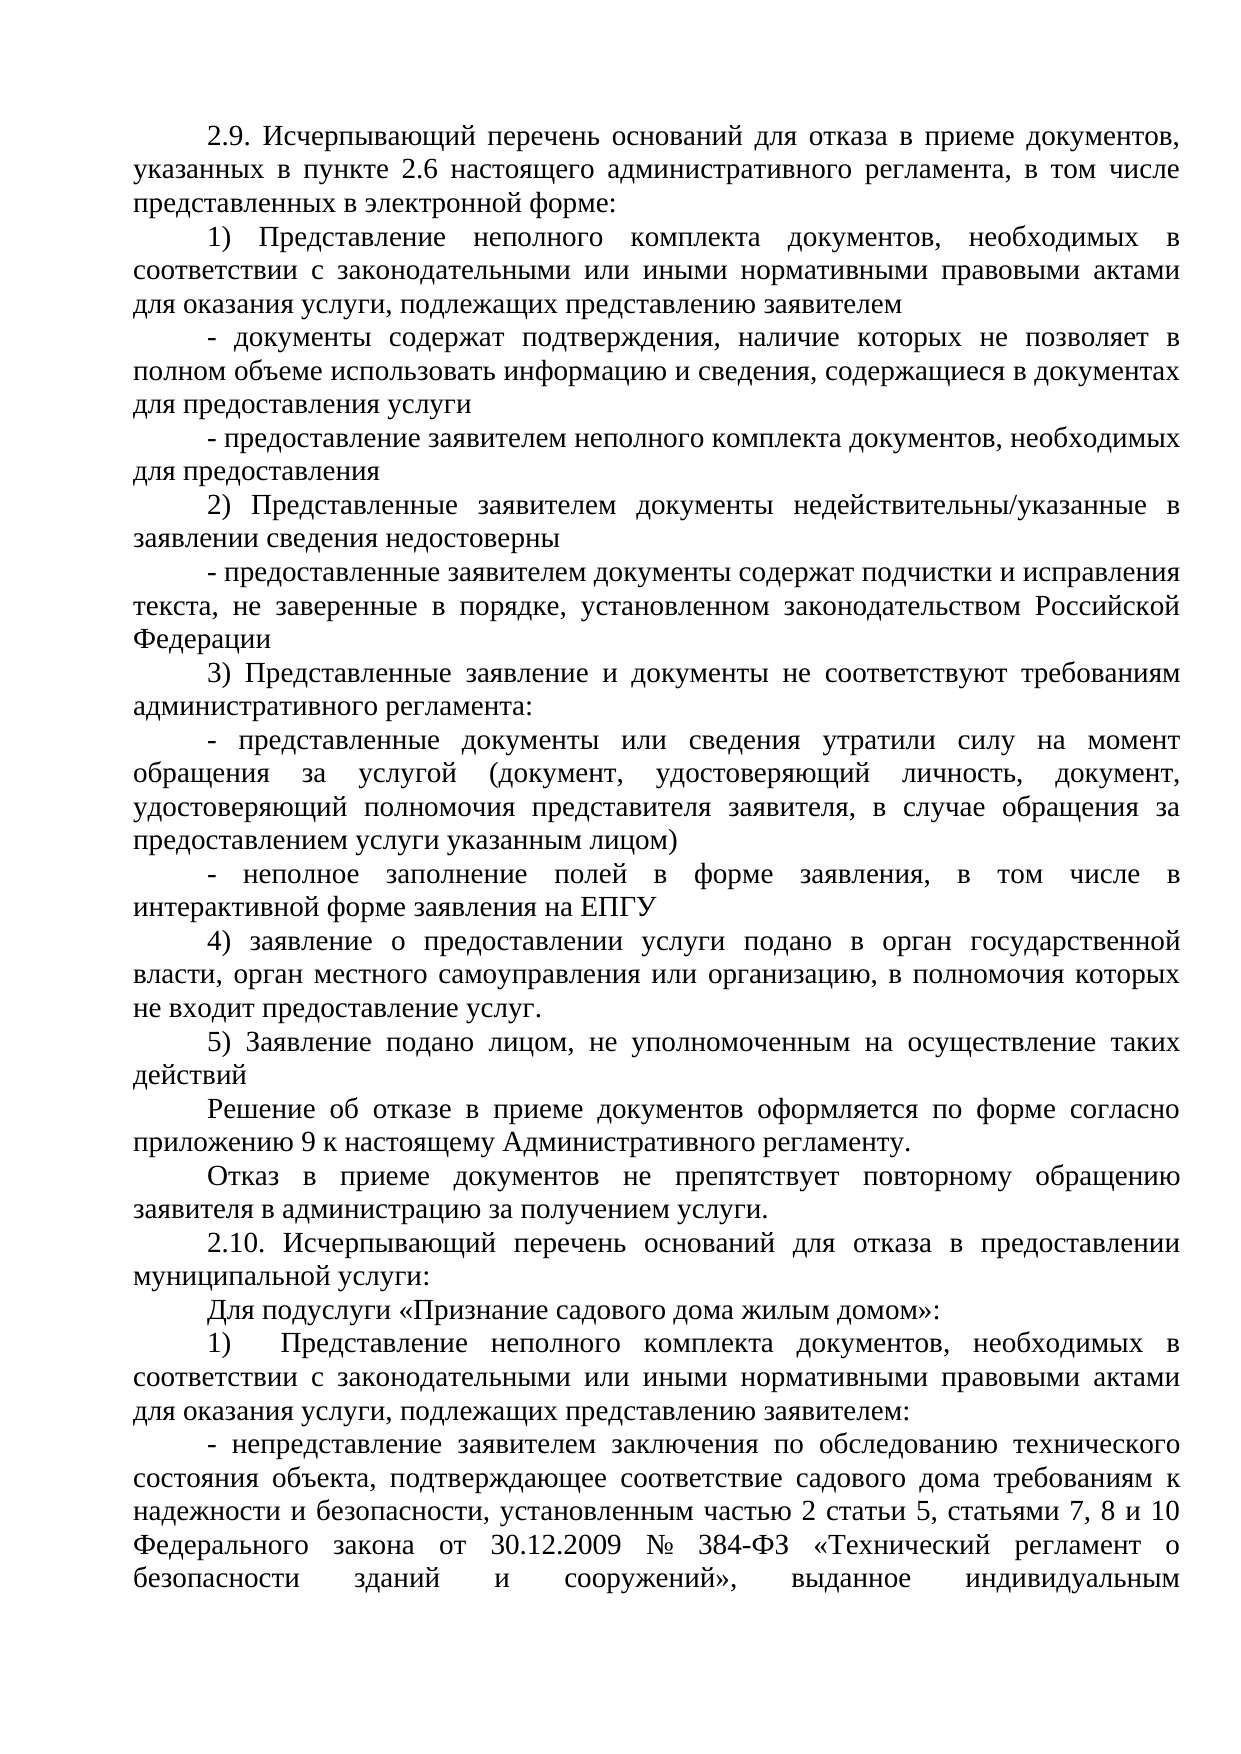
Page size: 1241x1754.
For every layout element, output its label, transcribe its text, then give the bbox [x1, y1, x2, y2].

text 2.9. Исчерпывающий перечень оснований для отказа в приеме документов, указанных в пункте 2.6 настоящего административного регламента, в том числе представленных в электронной форме: [133, 118, 1181, 219]
text - предоставление заявителем неполного комплекта документов, необходимых для предоставления [133, 420, 1181, 487]
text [133, 1426, 1181, 1594]
text 5) Заявление подано лицом, не уполномоченным на осуществление таких действий [133, 1024, 1181, 1091]
text 4) заявление о предоставлении услуги подано в орган государственной власти, орган местного самоуправления или организацию, в полномочия которых не входит предоставление услуг. [133, 923, 1181, 1024]
text 2.10. Исчерпывающий перечень оснований для отказа в предоставлении муниципальной услуги: [133, 1225, 1181, 1292]
text Отказ в приеме документов не препятствует повторному обращению заявителя в администрацию за получением услуги. [133, 1158, 1181, 1225]
text 1) Представление неполного комплекта документов, необходимых в соответствии с законодательными или иными нормативными правовыми актами для оказания услуги, подлежащих представлению заявителем [133, 219, 1181, 319]
text - предоставленные заявителем документы содержат подчистки и исправления текста, не заверенные в порядке, установленном законодательством Российской Федерации [133, 554, 1181, 655]
text Для подуслуги «Признание садового дома жилым домом»: [133, 1292, 1181, 1326]
text 2) Представленные заявителем документы недействительны/указанные в заявлении сведения недостоверны [133, 487, 1181, 554]
text - документы содержат подтверждения, наличие которых не позволяет в полном объеме использовать информацию и сведения, содержащиеся в документах для предоставления услуги [133, 319, 1181, 420]
text - представленные документы или сведения утратили силу на момент обращения за услугой (документ, удостоверяющий личность, документ, удостоверяющий полномочия представителя заявителя, в случае обращения за предоставлением услуги указанным лицом) [133, 722, 1181, 856]
text 3) Представленные заявление и документы не соответствуют требованиям административного регламента: [133, 655, 1181, 722]
text - неполное заполнение полей в форме заявления, в том числе в интерактивной форме заявления на ЕПГУ [133, 856, 1181, 923]
list Представление неполного комплекта документов, необходимых в соответствии с законодательными или иными нормативными правовыми актами для оказания услуги, подлежащих представлению заявителем: [133, 1326, 1181, 1426]
text Решение об отказе в приеме документов оформляется по форме согласно приложению 9 к настоящему Административного регламенту. [133, 1091, 1181, 1158]
